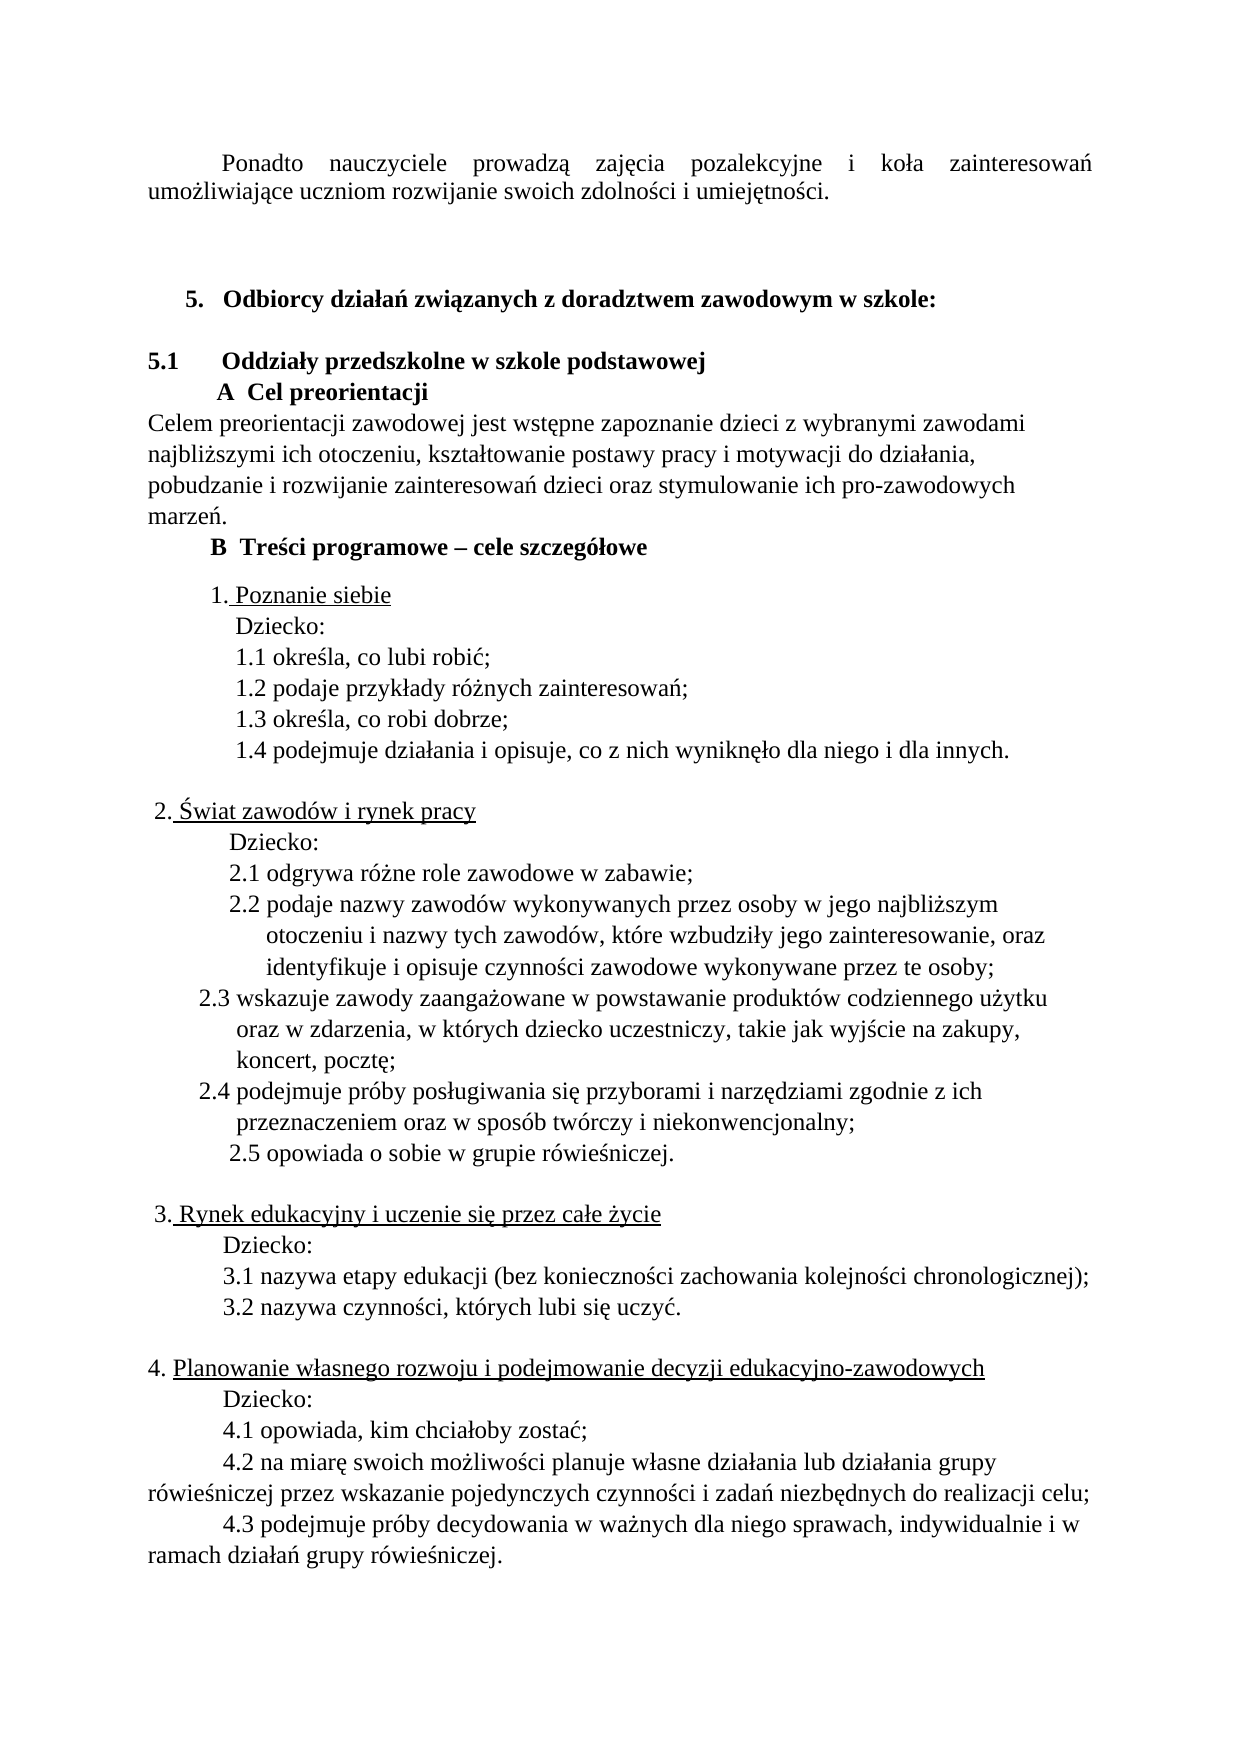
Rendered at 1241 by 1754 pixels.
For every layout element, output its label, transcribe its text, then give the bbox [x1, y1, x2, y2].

text 2.1 odgrywa różne role zawodowe w zabawie; [148, 858, 1093, 887]
text 3.2 nazywa czynności, których lubi się uczyć. [148, 1292, 1093, 1321]
text 4.3 podejmuje próby decydowania w ważnych dla niego sprawach, indywidualnie i w ramach działań grupy rówieśniczej. [148, 1509, 1093, 1568]
text 2. Świat zawodów i rynek pracy [148, 796, 1093, 825]
text 3. Rynek edukacyjny i uczenie się przez całe życie [148, 1199, 1093, 1228]
list wskazuje zawody zaangażowane w powstawanie produktów codziennego użytku oraz w zdarzenia, w których dziecko uczestniczy, takie jak wyjście na zakupy, koncert, pocztę; [199, 983, 1093, 1073]
list podejmuje próby posługiwania się przyborami i narzędziami zgodnie z ich przeznaczeniem oraz w sposób twórczy i niekonwencjonalny; [199, 1076, 1093, 1136]
text B Treści programowe – cele szczegółowe [148, 532, 1093, 561]
text 1.4 podejmuje działania i opisuje, co z nich wyniknęło dla niego i dla innych. [148, 735, 1093, 764]
text Dziecko: [148, 611, 1093, 640]
text 3.1 nazywa etapy edukacji (bez konieczności zachowania kolejności chronologicznej); [148, 1261, 1093, 1290]
text 4.2 na miarę swoich możliwości planuje własne działania lub działania grupy rówieśniczej przez wskazanie pojedynczych czynności i zadań niezbędnych do realizacji celu; [148, 1447, 1093, 1506]
text 1.2 podaje przykłady różnych zainteresowań; [148, 673, 1093, 702]
list Odbiorcy działań związanych z doradztwem zawodowym w szkole: [185, 284, 1093, 313]
text 4.1 opowiada, kim chciałoby zostać; [148, 1416, 1093, 1444]
text A Cel preorientacji [148, 377, 1093, 406]
text 1.1 określa, co lubi robić; [148, 642, 1093, 671]
text 1.3 określa, co robi dobrze; [148, 704, 1093, 733]
text 4. Planowanie własnego rozwoju i podejmowanie decyzji edukacyjno-zawodowych [148, 1353, 1093, 1382]
text Dziecko: [148, 827, 1093, 856]
text 5.1 Oddziały przedszkolne w szkole podstawowej [148, 346, 1093, 375]
text Dziecko: [148, 1230, 1093, 1259]
text 1. Poznanie siebie [148, 580, 1093, 609]
text Celem preorientacji zawodowej jest wstępne zapoznanie dzieci z wybranymi zawodami najbliższymi ich otoczeniu, kształtowanie postawy pracy i motywacji do działania, pobudzanie i rozwijanie zainteresowań dzieci oraz stymulowanie ich pro-zawodowych marzeń. [148, 408, 1093, 530]
text Ponadto nauczyciele prowadzą zajęcia pozalekcyjne i koła zainteresowań umożliwiające uczniom rozwijanie swoich zdolności i umiejętności. [148, 148, 1093, 205]
text 2.5 opowiada o sobie w grupie rówieśniczej. [148, 1138, 1093, 1167]
text 2.2 podaje nazwy zawodów wykonywanych przez osoby w jego najbliższym otoczeniu i nazwy tych zawodów, które wzbudziły jego zainteresowanie, oraz identyfikuje i opisuje czynności zawodowe wykonywane przez te osoby; [148, 889, 1093, 980]
text Dziecko: [148, 1384, 1093, 1413]
